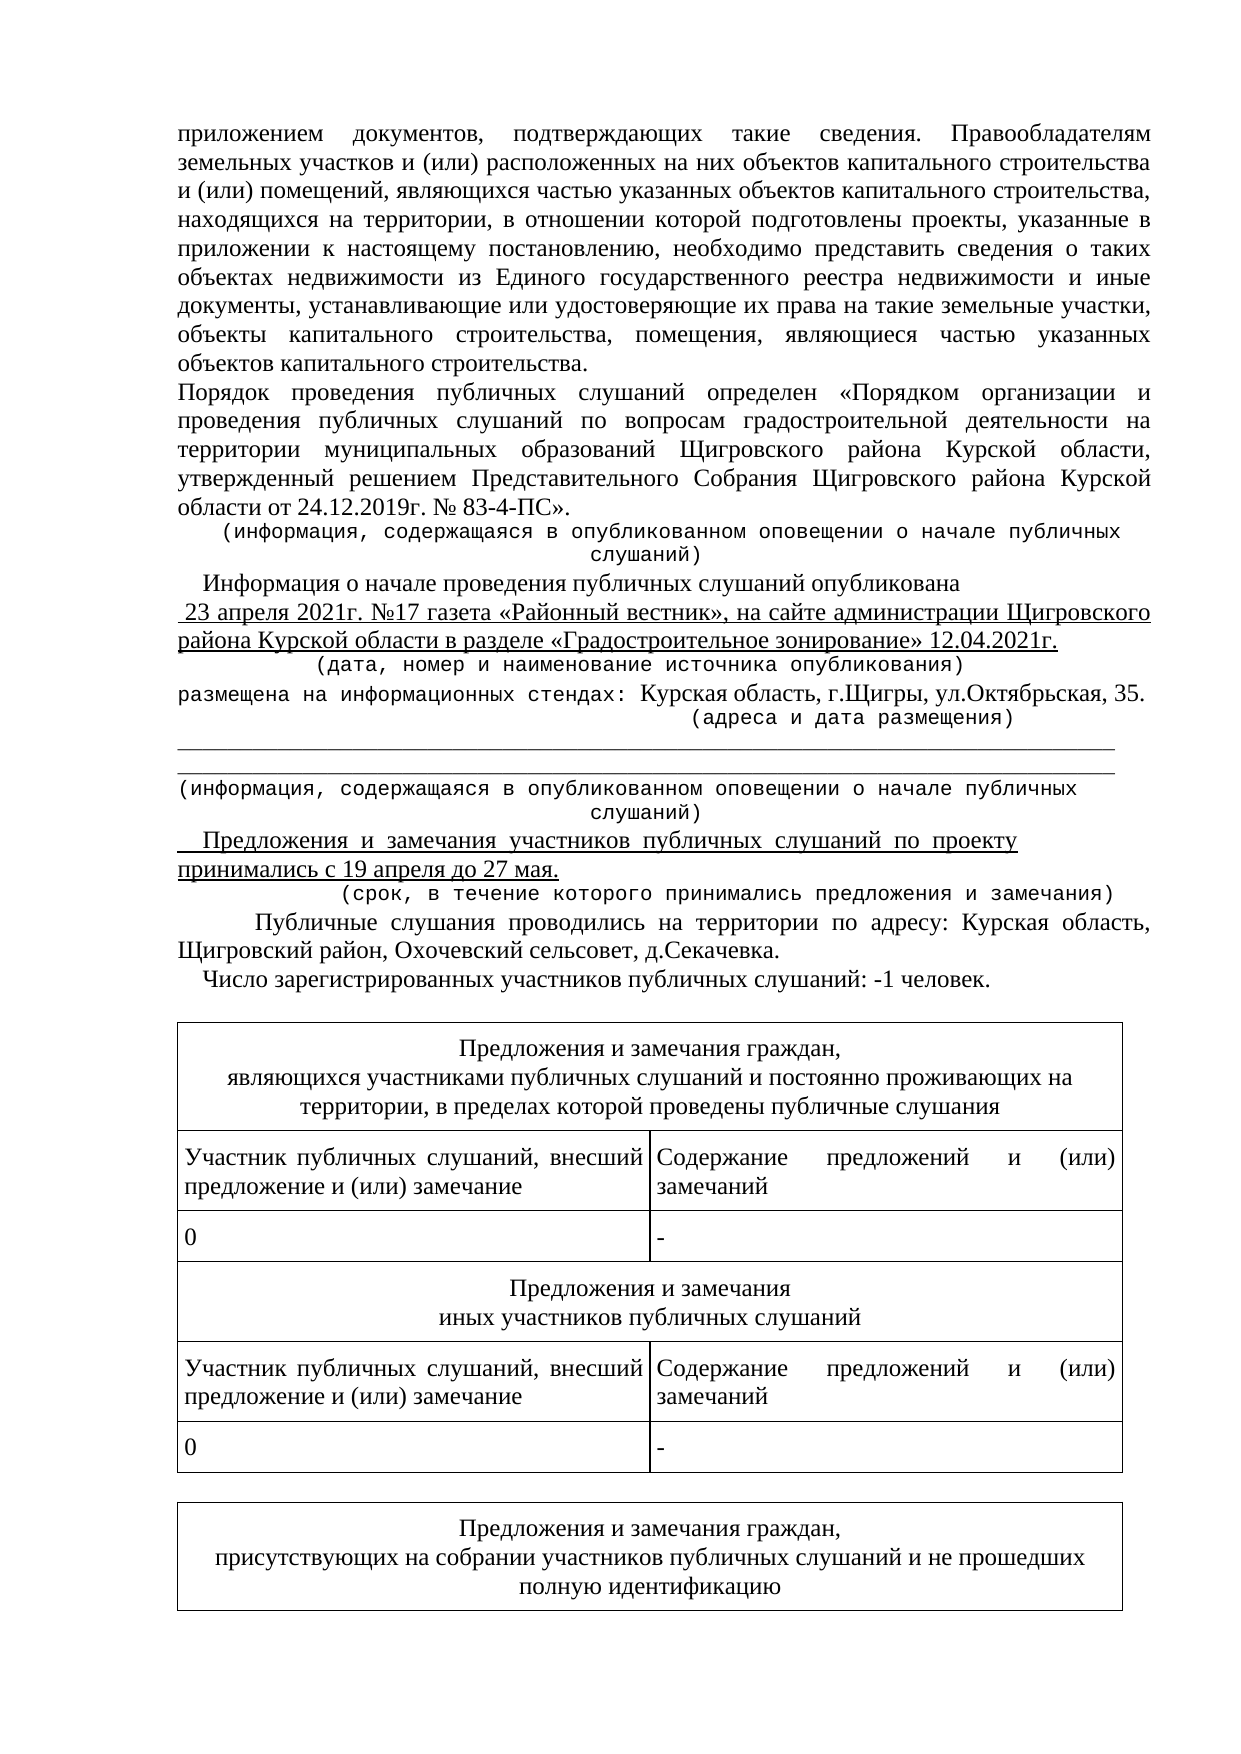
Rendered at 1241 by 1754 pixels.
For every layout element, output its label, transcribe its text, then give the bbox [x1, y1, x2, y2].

text (информация, содержащаяся в опубликованном оповещении о начале публичных [177, 778, 1152, 802]
text Публичные слушания проводились на территории по адресу: Курская область, Щигровский район, Охочевский сельсовет, д.Секачевка. [177, 907, 1152, 964]
table_header Предложения и замечания граждан, являющихся участниками публичных слушаний и постоянно проживающих на территории, в пределах которой проведены публичные слушания [178, 1023, 1122, 1130]
text Предложения и замечания участников публичных слушаний по проекту [177, 826, 1152, 854]
table_cell Предложения и замечания иных участников публичных слушаний [178, 1262, 1122, 1341]
table_cell Содержание предложений и (или) замечаний [651, 1131, 1122, 1210]
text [177, 118, 1152, 377]
text слушаний) [177, 802, 1152, 826]
text ___________________________________________________________________________ [177, 731, 1152, 755]
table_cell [651, 1342, 1122, 1421]
text (информация, содержащаяся в опубликованном оповещении о начале публичных [177, 521, 1152, 544]
text слушаний) [177, 544, 1152, 568]
text (срок, в течение которого принимались предложения и замечания) [177, 883, 1152, 907]
table_cell 0 [178, 1422, 649, 1472]
table_cell - [651, 1211, 1122, 1261]
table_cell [178, 1342, 649, 1421]
text ___________________________________________________________________________ [177, 755, 1152, 778]
text принимались с 19 апреля до 27 мая. [177, 854, 1152, 883]
text Число зарегистрированных участников публичных слушаний: -1 человек. [177, 964, 1152, 993]
text Порядок проведения публичных слушаний определен «Порядком организации и проведения публичных слушаний по вопросам градостроительной деятельности на территории муниципальных образований Щигровского района Курской области, утвержденный решением Представительного Собрания Щигровского района Курской области от 24.12.2019г. № 83-4-ПС». [177, 377, 1152, 521]
text 23 апреля 2021г. №17 газета «Районный вестник», на сайте администрации Щигровского района Курской области в разделе «Градостроительное зонирование» 12.04.2021г. [177, 597, 1152, 654]
table_cell - [651, 1422, 1122, 1472]
table_header Предложения и замечания граждан, присутствующих на собрании участников публичных слушаний и не прошедших полную идентификацию [178, 1503, 1122, 1610]
text (дата, номер и наименование источника опубликования) [177, 654, 1152, 678]
text Информация о начале проведения публичных слушаний опубликована [177, 568, 1152, 597]
text размещена на информационных стендах: Курская область, г.Щигры, ул.Октябрьская, 35. [177, 678, 1152, 707]
table_cell 0 [178, 1211, 649, 1261]
table_cell Участник публичных слушаний, внесший предложение и (или) замечание [178, 1131, 649, 1210]
text (адреса и дата размещения) [177, 707, 1152, 731]
